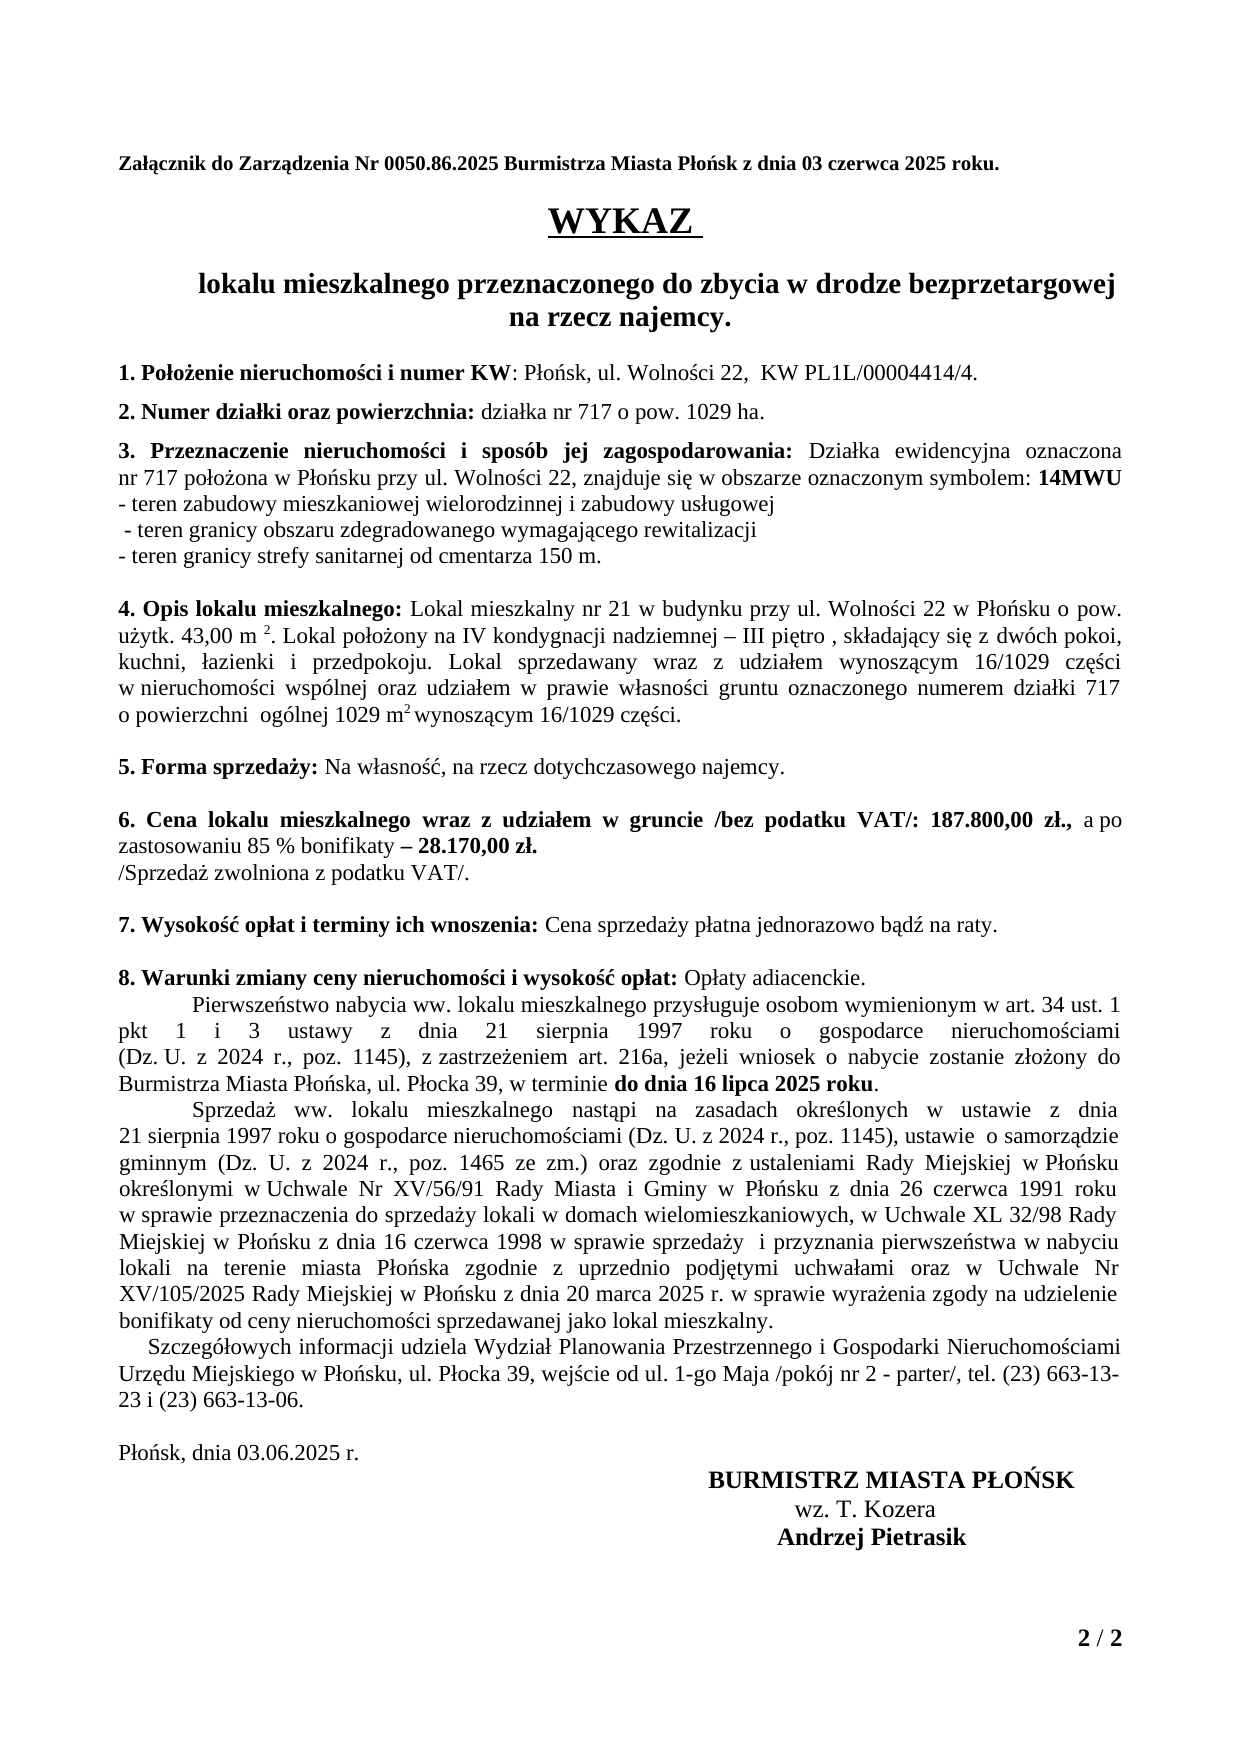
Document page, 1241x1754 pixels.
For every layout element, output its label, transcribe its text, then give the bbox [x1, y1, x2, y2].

text Szczegółowych informacji udziela Wydział Planowania Przestrzennego i Gospodarki Nieruchomościami Urzędu Miejskiego w Płońsku, ul. Płocka 39, wejście od ul. 1-go Maja /pokój nr 2 - parter/, tel. (23) 663-13-23 i (23) 663-13-06. [118, 1333, 1122, 1412]
text 7. Wysokość opłat i terminy ich wnoszenia: Cena sprzedaży płatna jednorazowo bądź na raty. [118, 912, 1122, 938]
text 2. Numer działki oraz powierzchnia: działka nr 717 o pow. 1029 ha. [118, 398, 1122, 425]
text /Sprzedaż zwolniona z podatku VAT/. [118, 859, 1122, 885]
text Sprzedaż ww. lokalu mieszkalnego nastąpi na zasadach określonych w ustawie z dnia 21 sierpnia 1997 roku o gospodarce nieruchomościami (Dz. U. z 2024 r., poz. 1145), ustawie o samorządzie gminnym (Dz. U. z 2024 r., poz. 1465 ze zm.) oraz zgodnie z ustaleniami Rady Miejskiej w Płońsku określonymi w Uchwale Nr XV/56/91 Rady Miasta i Gminy w Płońsku z dnia 26 czerwca 1991 roku w sprawie przeznaczenia do sprzedaży lokali w domach wielomieszkaniowych, w Uchwale XL 32/98 Rady Miejskiej w Płońsku z dnia 16 czerwca 1998 w sprawie sprzedaży i przyznania pierwszeństwa w nabyciu lokali na terenie miasta Płońska zgodnie z uprzednio podjętymi uchwałami oraz w Uchwale Nr XV/105/2025 Rady Miejskiej w Płońsku z dnia 20 marca 2025 r. w sprawie wyrażenia zgody na udzielenie bonifikaty od ceny nieruchomości sprzedawanej jako lokal mieszkalny. [119, 1096, 1119, 1333]
text lokalu mieszkalnego przeznaczonego do zbycia w drodze bezprzetargowej na rzecz najemcy. [118, 266, 1122, 333]
text 6. Cena lokalu mieszkalnego wraz z udziałem w gruncie /bez podatku VAT/: 187.800,00 zł., a po zastosowaniu 85 % bonifikaty – 28.170,00 zł. [118, 806, 1122, 859]
text 4. Opis lokalu mieszkalnego: Lokal mieszkalny nr 21 w budynku przy ul. Wolności 22 w Płońsku o pow. użytk. 43,00 m 2. Lokal położony na IV kondygnacji nadziemnej – III piętro , składający się z dwóch pokoi, kuchni, łazienki i przedpokoju. Lokal sprzedawany wraz z udziałem wynoszącym 16/1029 części w nieruchomości wspólnej oraz udziałem w prawie własności gruntu oznaczonego numerem działki 717 o powierzchni ogólnej 1029 m2 wynoszącym 16/1029 części. [118, 595, 1122, 727]
text 5. Forma sprzedaży: Na własność, na rzecz dotychczasowego najemcy. [118, 753, 1122, 780]
text - teren granicy obszaru zdegradowanego wymagającego rewitalizacji [118, 516, 1122, 543]
text BURMISTRZ MIASTA PŁOŃSK [708, 1465, 1122, 1494]
text wz. T. Kozera Andrzej Pietrasik [487, 1494, 1122, 1551]
text - teren granicy strefy sanitarnej od cmentarza 150 m. [118, 543, 1122, 569]
text Pierwszeństwo nabycia ww. lokalu mieszkalnego przysługuje osobom wymienionym w art. 34 ust. 1 pkt 1 i 3 ustawy z dnia 21 sierpnia 1997 roku o gospodarce nieruchomościami (Dz. U. z 2024 r., poz. 1145), z zastrzeżeniem art. 216a, jeżeli wniosek o nabycie zostanie złożony do Burmistrza Miasta Płońska, ul. Płocka 39, w terminie do dnia 16 lipca 2025 roku. [118, 991, 1122, 1096]
text 3. Przeznaczenie nieruchomości i sposób jej zagospodarowania: Działka ewidencyjna oznaczona nr 717 położona w Płońsku przy ul. Wolności 22, znajduje się w obszarze oznaczonym symbolem: 14MWU - teren zabudowy mieszkaniowej wielorodzinnej i zabudowy usługowej [118, 437, 1122, 516]
text Załącznik do Zarządzenia Nr 0050.86.2025 Burmistrza Miasta Płońsk z dnia 03 czerwca 2025 roku. [118, 151, 1122, 175]
text Płońsk, dnia 03.06.2025 r. [118, 1439, 1122, 1465]
text 8. Warunki zmiany ceny nieruchomości i wysokość opłat: Opłaty adiacenckie. [118, 964, 1122, 991]
text WYKAZ [118, 199, 1122, 242]
text 1. Położenie nieruchomości i numer KW: Płońsk, ul. Wolności 22, KW PL1L/00004414/4. [118, 359, 1122, 386]
